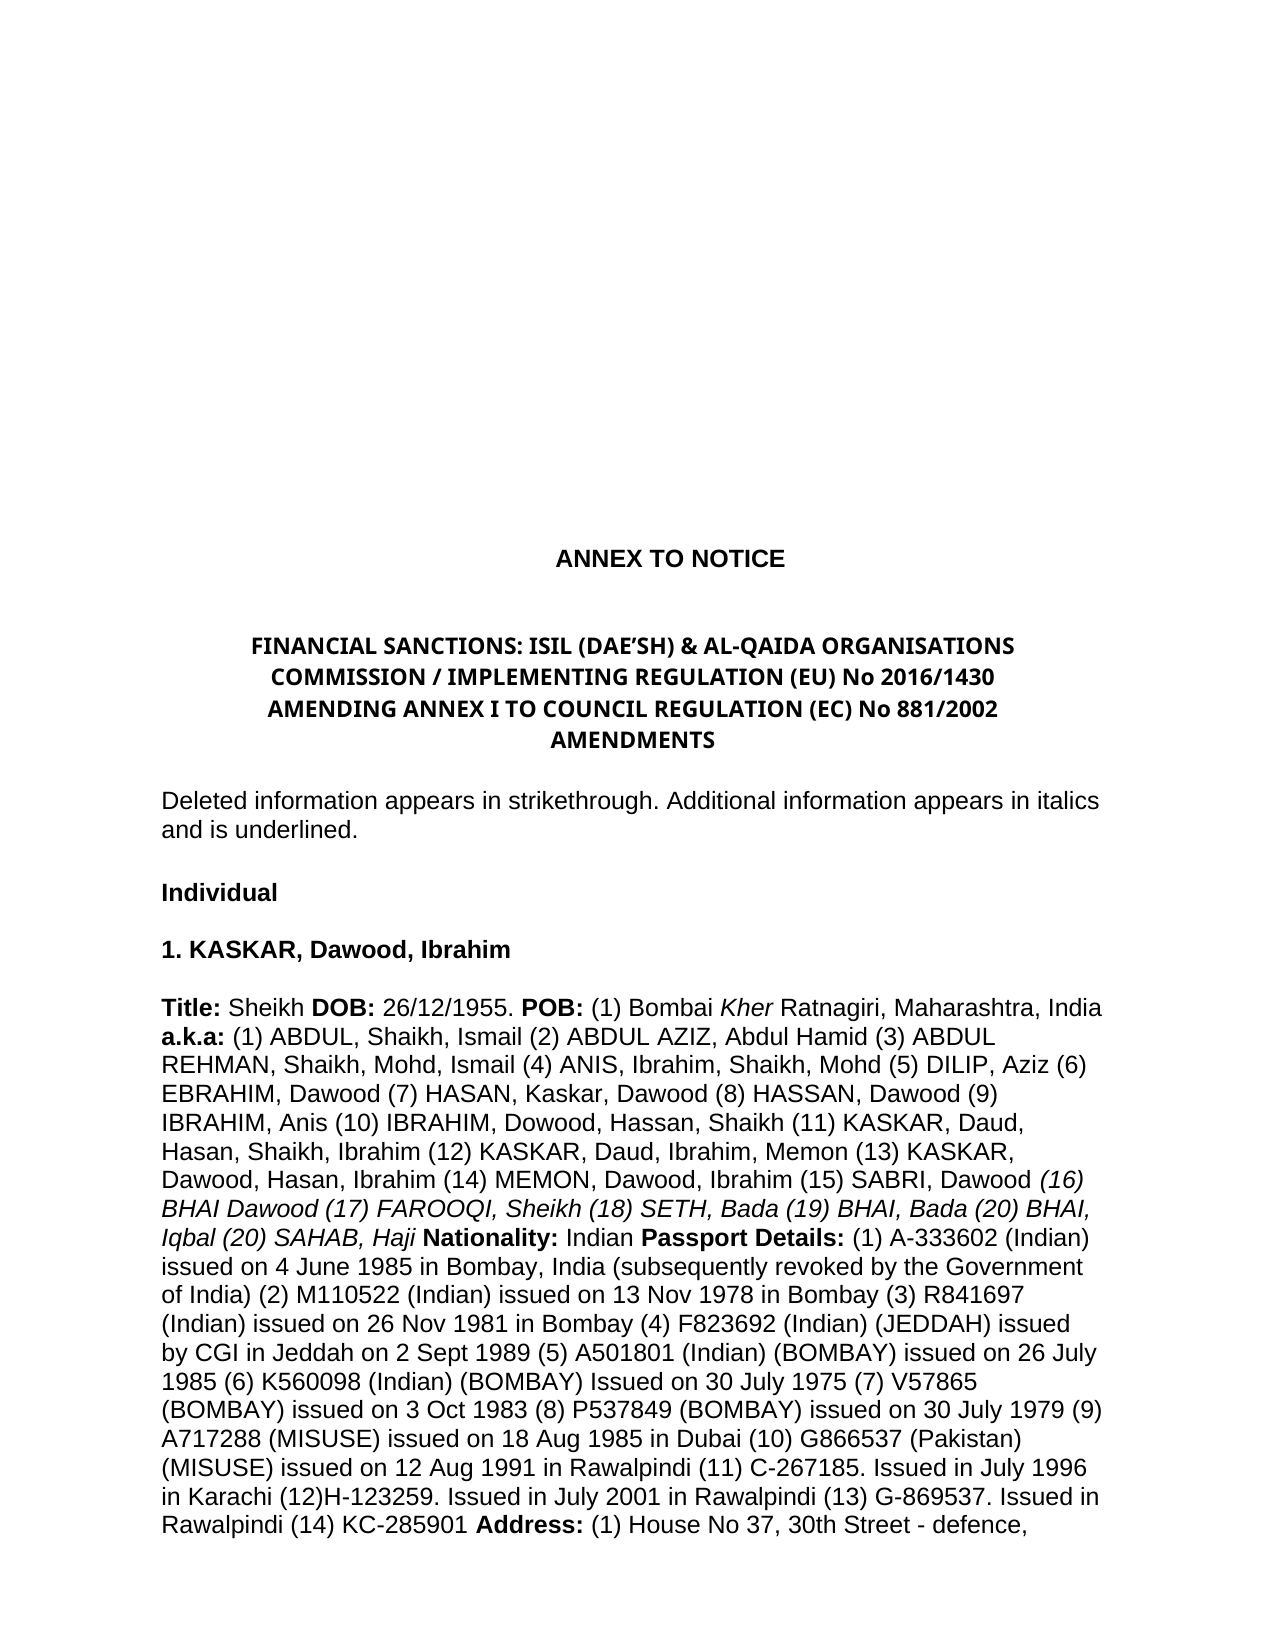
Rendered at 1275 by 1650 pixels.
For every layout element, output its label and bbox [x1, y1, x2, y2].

table_header [139, 113, 1144, 1539]
